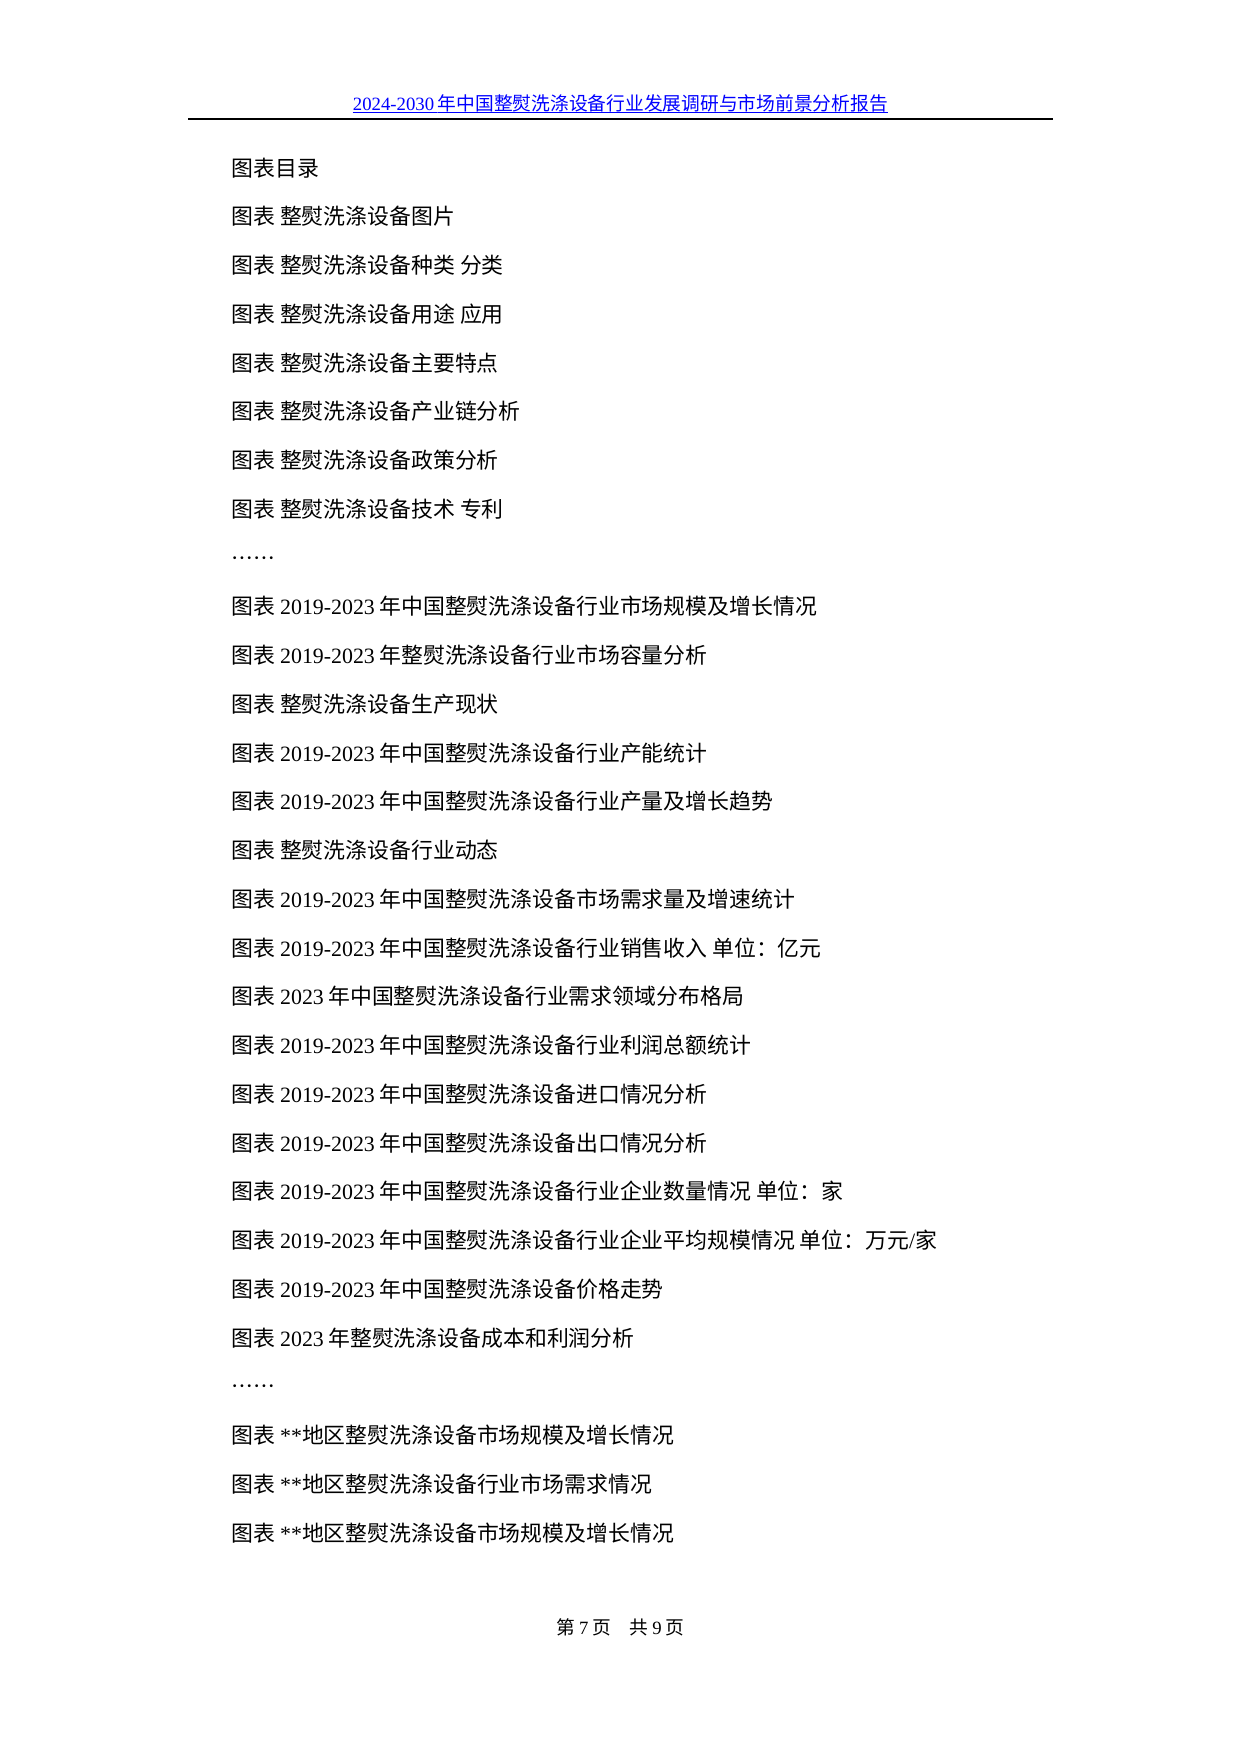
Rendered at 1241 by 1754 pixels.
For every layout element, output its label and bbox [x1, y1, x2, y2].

text [187, 150, 1053, 1548]
